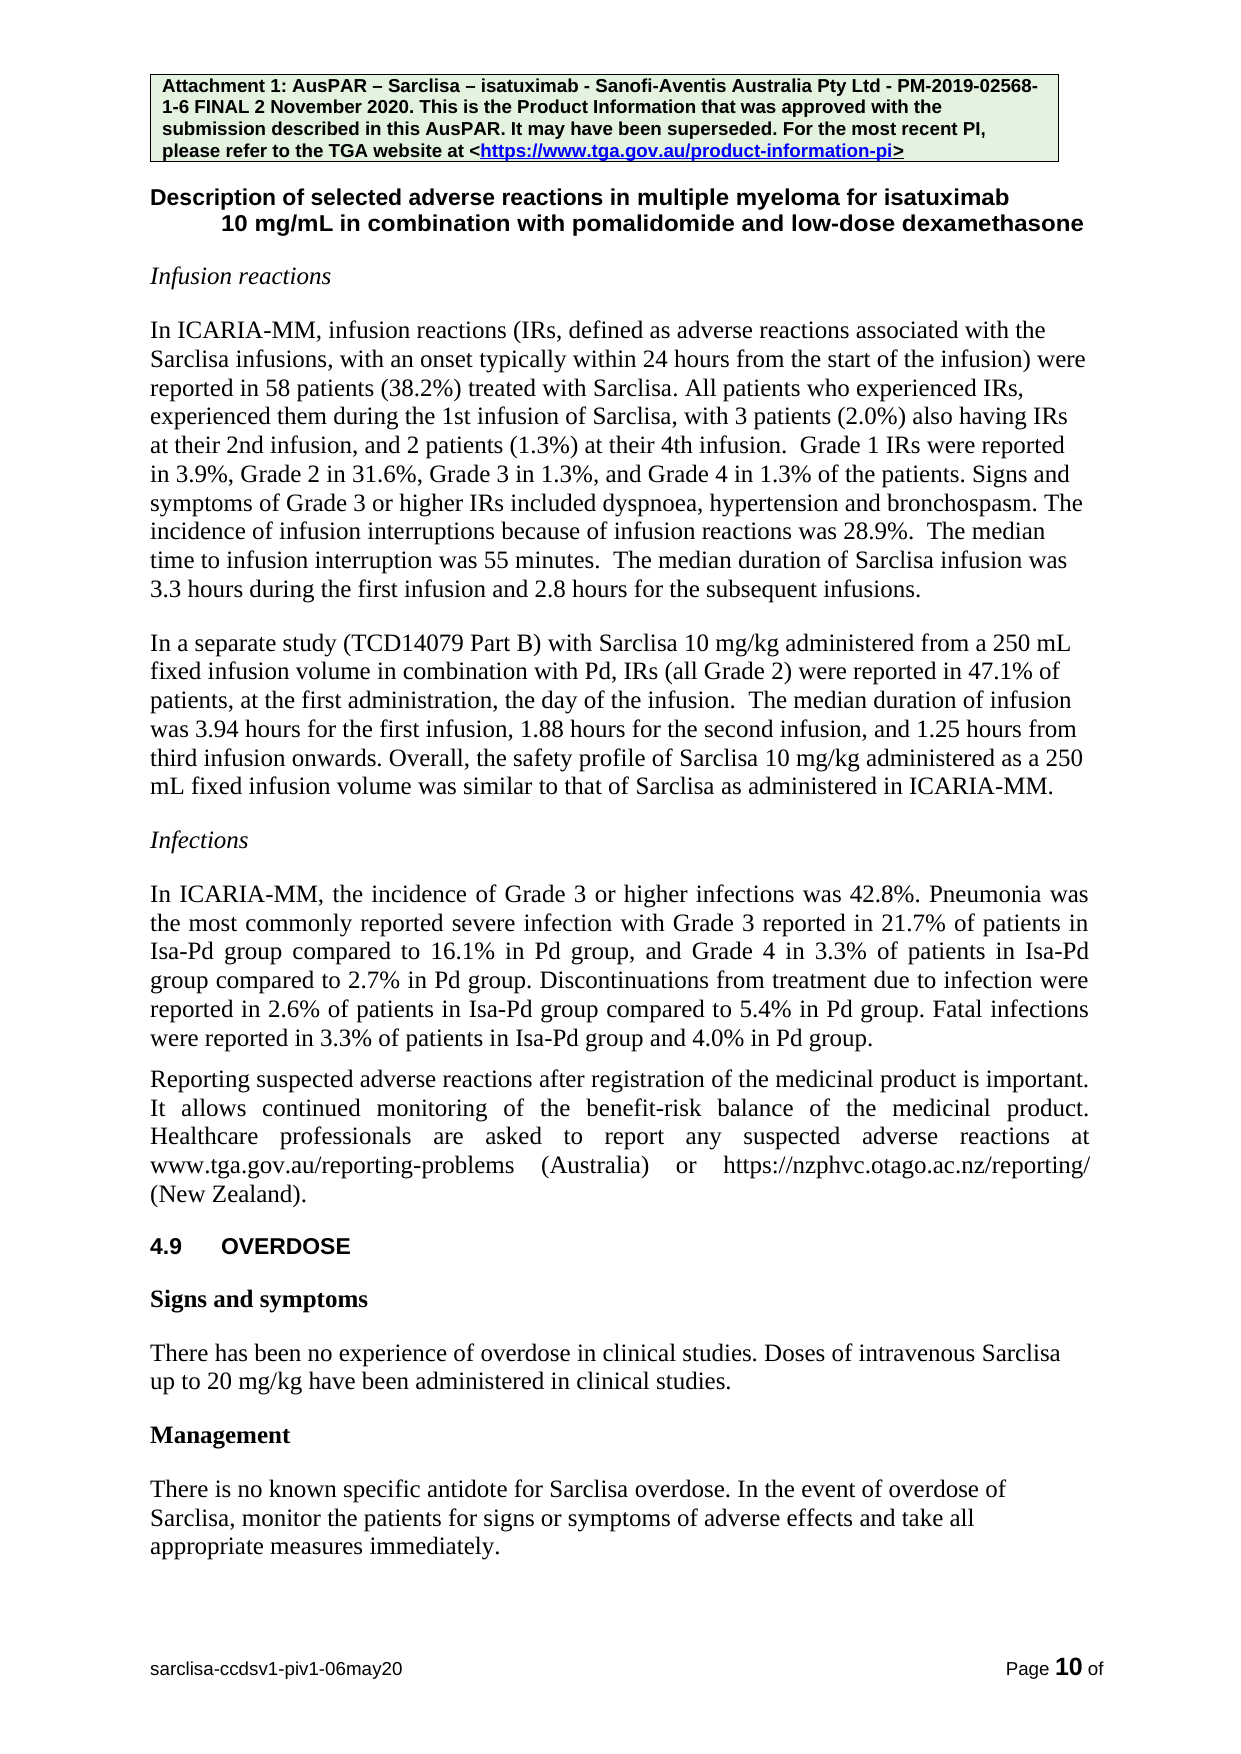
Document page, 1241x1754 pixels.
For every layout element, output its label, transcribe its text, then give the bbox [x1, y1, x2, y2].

text Reporting suspected adverse reactions after registration of the medicinal product is important. It allows continued monitoring of the benefit-risk balance of the medicinal product. Healthcare professionals are asked to report any suspected adverse reactions at www.tga.gov.au/reporting-problems (Australia) or https://nzphvc.otago.ac.nz/reporting/ (New Zealand). [150, 1064, 1090, 1208]
text Signs and symptoms [150, 1284, 1090, 1313]
subtitle Overdose [150, 1233, 1090, 1259]
text There has been no experience of overdose in clinical studies. Doses of intravenous Sarclisa up to 20 mg/kg have been administered in clinical studies. [150, 1338, 1090, 1395]
text In a separate study (TCD14079 Part B) with Sarclisa 10 mg/kg administered from a 250 mL fixed infusion volume in combination with Pd, IRs (all Grade 2) were reported in 47.1% of patients, at the first administration, the day of the infusion. The median duration of infusion was 3.94 hours for the first infusion, 1.88 hours for the second infusion, and 1.25 hours from third infusion onwards. Overall, the safety profile of Sarclisa 10 mg/kg administered as a 250 mL fixed infusion volume was similar to that of Sarclisa as administered in ICARIA-MM. [150, 628, 1090, 800]
subtitle Description of selected adverse reactions in multiple myeloma for isatuximab 10 mg/mL in combination with pomalidomide and low-dose dexamethasone [150, 184, 1090, 236]
text In ICARIA-MM, the incidence of Grade 3 or higher infections was 42.8%. Pneumonia was the most commonly reported severe infection with Grade 3 reported in 21.7% of patients in Isa-Pd group compared to 16.1% in Pd group, and Grade 4 in 3.3% of patients in Isa-Pd group compared to 2.7% in Pd group. Discontinuations from treatment due to infection were reported in 2.6% of patients in Isa-Pd group compared to 5.4% in Pd group. Fatal infections were reported in 3.3% of patients in Isa-Pd group and 4.0% in Pd group. [150, 879, 1090, 1051]
text Infusion reactions [150, 261, 1090, 290]
text There is no known specific antidote for Sarclisa overdose. In the event of overdose of Sarclisa, monitor the patients for signs or symptoms of adverse effects and take all appropriate measures immediately. [150, 1474, 1090, 1560]
text Management [150, 1420, 1090, 1449]
text Infections [150, 825, 1090, 854]
text In ICARIA-MM, infusion reactions (IRs, defined as adverse reactions associated with the Sarclisa infusions, with an onset typically within 24 hours from the start of the infusion) were reported in 58 patients (38.2%) treated with Sarclisa. All patients who experienced IRs, experienced them during the 1st infusion of Sarclisa, with 3 patients (2.0%) also having IRs at their 2nd infusion, and 2 patients (1.3%) at their 4th infusion. Grade 1 IRs were reported in 3.9%, Grade 2 in 31.6%, Grade 3 in 1.3%, and Grade 4 in 1.3% of the patients. Signs and symptoms of Grade 3 or higher IRs included dyspnoea, hypertension and bronchospasm. The incidence of infusion interruptions because of infusion reactions was 28.9%. The median time to infusion interruption was 55 minutes. The median duration of Sarclisa infusion was 3.3 hours during the first infusion and 2.8 hours for the subsequent infusions. [150, 315, 1090, 603]
